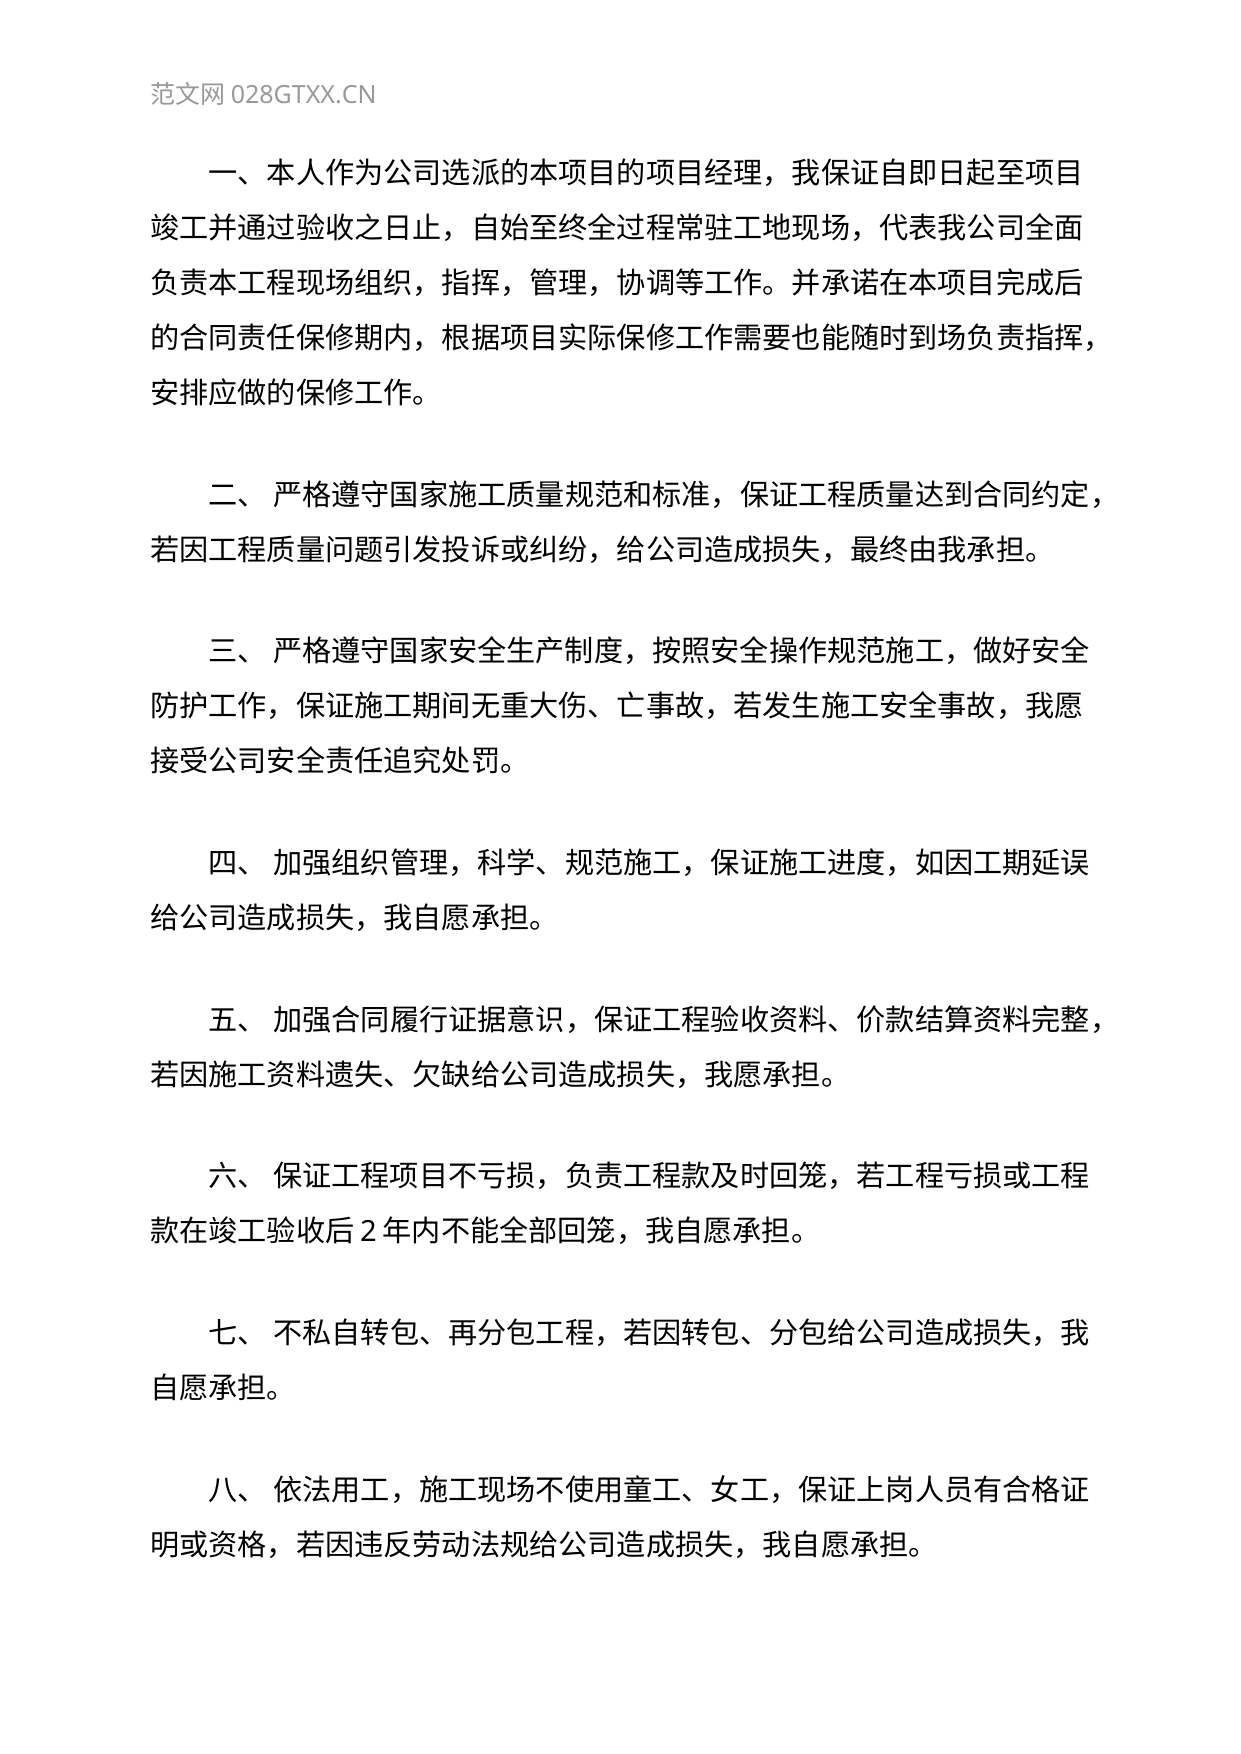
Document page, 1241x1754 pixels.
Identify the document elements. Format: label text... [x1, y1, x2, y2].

text 四、 加强组织管理，科学、规范施工，保证施工进度，如因工期延误给公司造成损失，我自愿承担。 [150, 839, 1090, 937]
text 六、 保证工程项目不亏损，负责工程款及时回笼，若工程亏损或工程款在竣工验收后2年内不能全部回笼，我自愿承担。 [150, 1153, 1090, 1250]
text 二、 严格遵守国家施工质量规范和标准，保证工程质量达到合同约定，若因工程质量问题引发投诉或纠纷，给公司造成损失，最终由我承担。 [150, 471, 1090, 568]
text 八、 依法用工，施工现场不使用童工、女工，保证上岗人员有合格证明或资格，若因违反劳动法规给公司造成损失，我自愿承担。 [150, 1466, 1090, 1564]
text 三、 严格遵守国家安全生产制度，按照安全操作规范施工，做好安全防护工作，保证施工期间无重大伤、亡事故，若发生施工安全事故，我愿接受公司安全责任追究处罚。 [150, 628, 1090, 780]
text 一、本人作为公司选派的本项目的项目经理，我保证自即日起至项目竣工并通过验收之日止，自始至终全过程常驻工地现场，代表我公司全面负责本工程现场组织，指挥，管理，协调等工作。并承诺在本项目完成后的合同责任保修期内，根据项目实际保修工作需要也能随时到场负责指挥，安排应做的保修工作。 [150, 150, 1090, 412]
text 五、 加强合同履行证据意识，保证工程验收资料、价款结算资料完整，若因施工资料遗失、欠缺给公司造成损失，我愿承担。 [150, 996, 1090, 1093]
text 七、 不私自转包、再分包工程，若因转包、分包给公司造成损失，我自愿承担。 [150, 1310, 1090, 1407]
